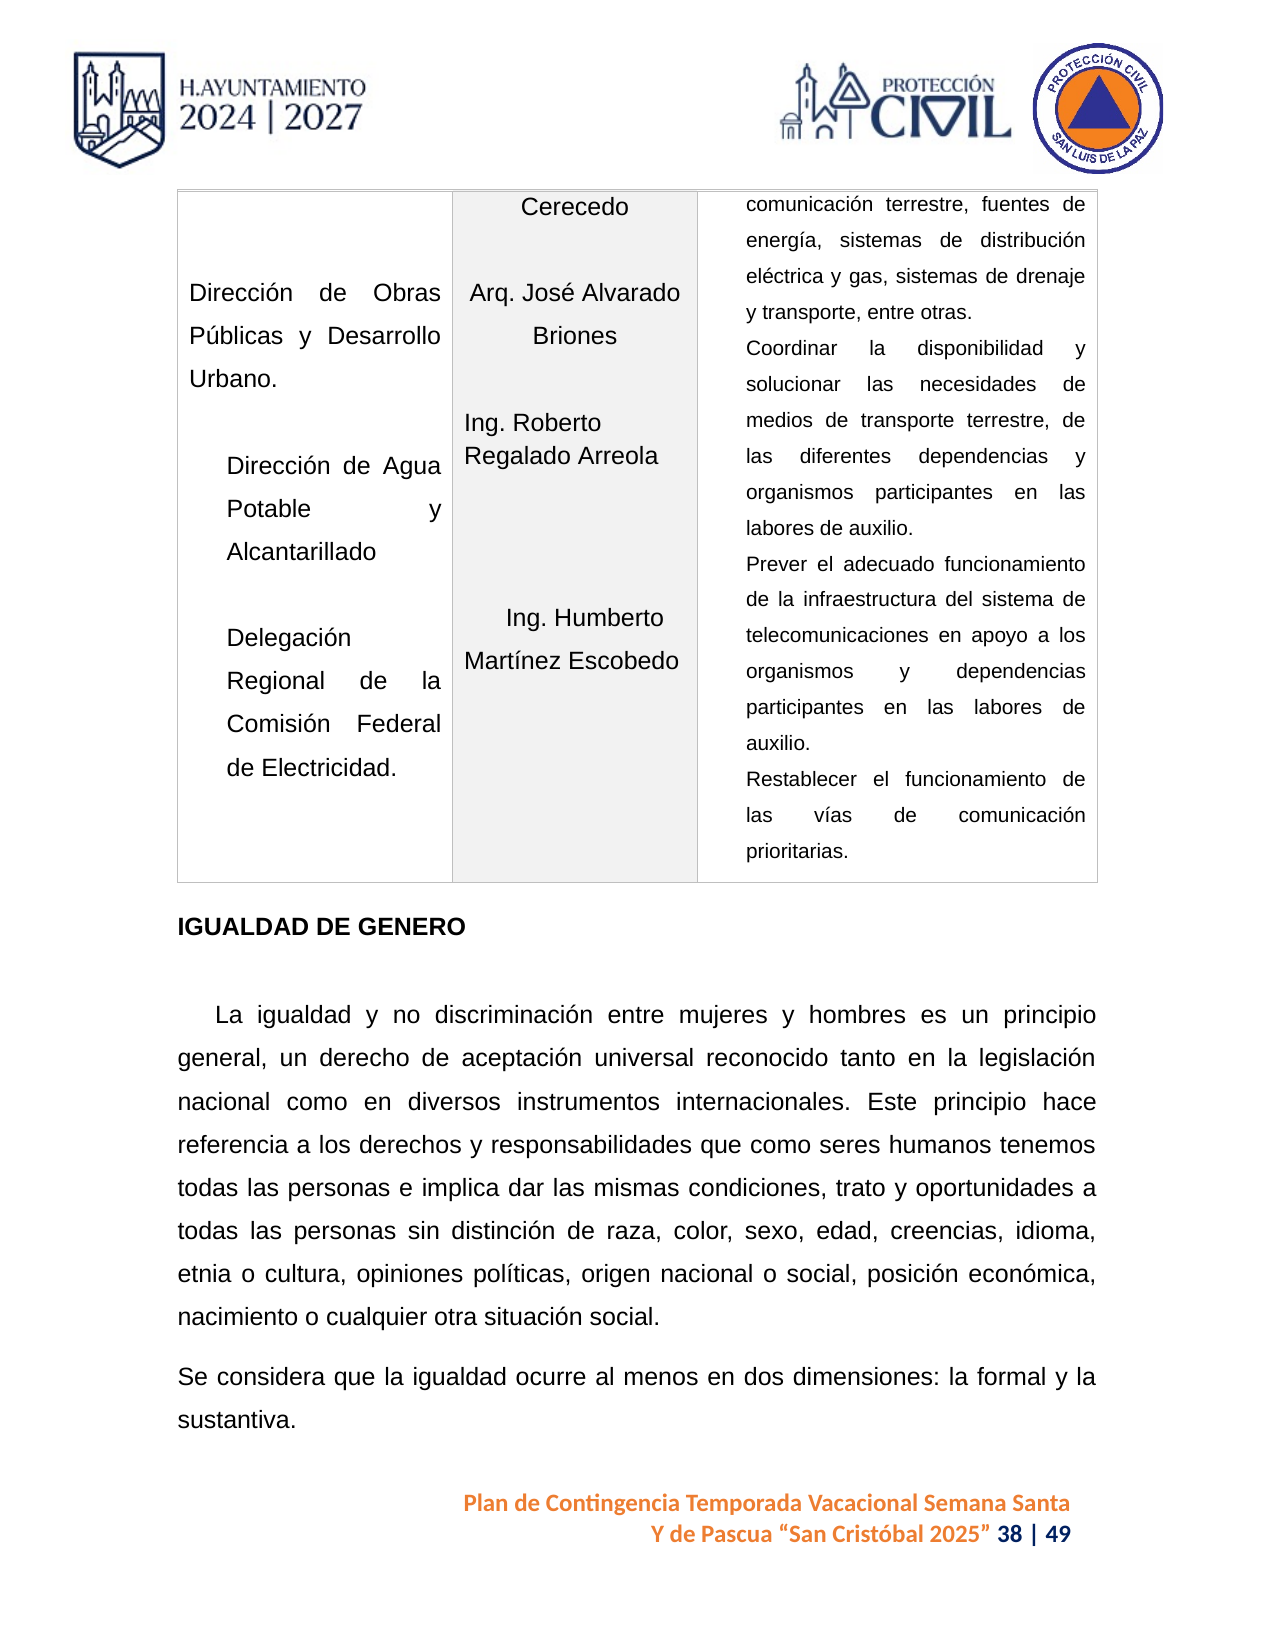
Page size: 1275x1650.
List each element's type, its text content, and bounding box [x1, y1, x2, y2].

picture [64, 39, 379, 175]
text Se considera que la igualdad ocurre al menos en dos dimensiones: la formal y la sustantiva. [177, 1362, 1098, 1434]
picture [1032, 43, 1164, 174]
text La igualdad y no discriminación entre mujeres y hombres es un principio general, un derecho de aceptación universal reconocido tanto en la legislación nacional como en diversos instrumentos internacionales. Este principio hace referencia a los derechos y responsabilidades que como seres humanos tenemos todas las personas e implica dar las mismas condiciones, trato y oportunidades a todas las personas sin distinción de raza, color, sexo, edad, creencias, idioma, etnia o cultura, opiniones políticas, origen nacional o social, posición económica, nacimiento o cualquier otra situación social. [177, 1000, 1098, 1331]
subtitle IGUALDAD DE GENERO [177, 912, 1098, 940]
picture [768, 53, 1016, 163]
table_cell Ing. Salvador Hernández Cerecedo Arq. José Alvarado Briones Ing. Roberto Regalado Arreola Ing. Humberto Martínez Escobedo [453, 192, 697, 882]
